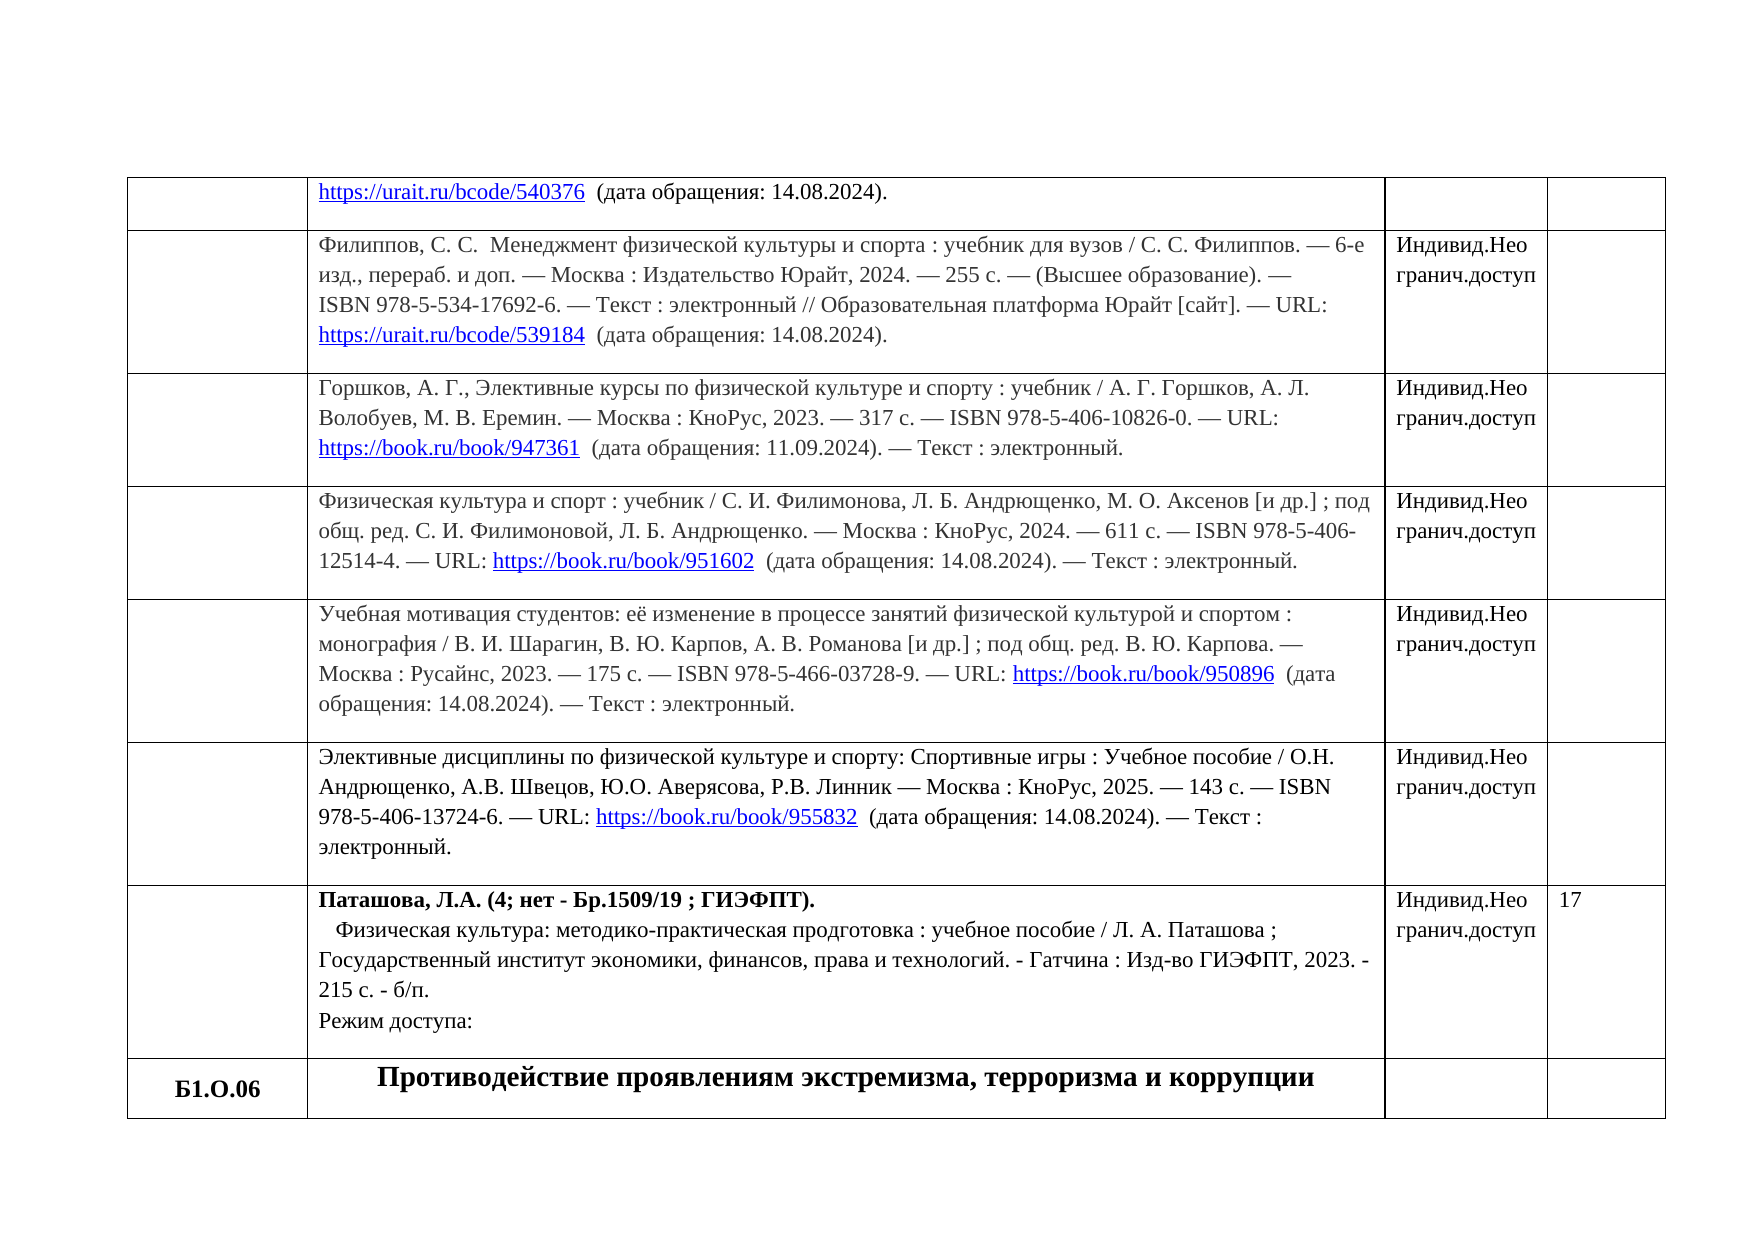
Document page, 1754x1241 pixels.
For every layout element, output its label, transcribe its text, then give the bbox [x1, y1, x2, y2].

table_cell [128, 374, 307, 486]
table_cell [1386, 178, 1547, 230]
table_cell Индивид.Неогранич.доступ [1386, 487, 1547, 599]
table_cell [1548, 231, 1665, 373]
table_cell Учебная мотивация студентов: её изменение в процессе занятий физической культурой и спортом : монография / В. И. Шарагин, В. Ю. Карпов, А. В. Романова [и др.] ; под общ. ред. В. Ю. Карпова. — Москва : Русайнс, 2023. — 175 с. — ISBN 978-5-466-03728-9. — URL: https://book.ru/book/950896 (дата обращения: 14.08.2024). — Текст : электронный. [308, 600, 1384, 742]
table_cell Б1.О.06 [128, 1059, 307, 1118]
table_cell [1548, 487, 1665, 599]
table_cell [1386, 1059, 1547, 1118]
table_cell Филиппов, С. С. Менеджмент физической культуры и спорта : учебник для вузов / С. С. Филиппов. — 6-е изд., перераб. и доп. — Москва : Издательство Юрайт, 2024. — 255 с. — (Высшее образование). — ISBN 978-5-534-17692-6. — Текст : электронный // Образовательная платформа Юрайт [сайт]. — URL: https://urait.ru/bcode/539184 (дата обращения: 14.08.2024). [308, 231, 1384, 373]
table_cell [128, 886, 307, 1058]
table_cell Противодействие проявлениям экстремизма, терроризма и коррупции [308, 1059, 1384, 1118]
table_cell [1548, 600, 1665, 742]
table_cell Индивид.Неогранич.доступ [1386, 374, 1547, 486]
table_cell Индивид.Неогранич.доступ [1386, 231, 1547, 373]
table_cell [128, 487, 307, 599]
table_cell Индивид.Неогранич.доступ [1386, 743, 1547, 885]
table_cell Индивид.Неогранич.доступ [1386, 600, 1547, 742]
table_cell [128, 231, 307, 373]
table_cell [1548, 1059, 1665, 1118]
table_cell 17 [1548, 886, 1665, 1058]
table_cell Паташова, Л.А. (4; нет - Бр.1509/19 ; ГИЭФПТ). Физическая культура: методико-практическая продготовка : учебное пособие / Л. А. Паташова ; Государственный институт экономики, финансов, права и технологий. - Гатчина : Изд-во ГИЭФПТ, 2023. - 215 с. - б/п. Режим доступа: [308, 886, 1384, 1058]
table_cell Индивид.Неогранич.доступ [1386, 886, 1547, 1058]
table_cell [128, 178, 307, 230]
table_cell [1548, 743, 1665, 885]
table_cell [1548, 374, 1665, 486]
table_cell Элективные дисциплины по физической культуре и спорту: Спортивные игры : Учебное пособие / О.Н. Андрющенко, А.В. Швецов, Ю.О. Аверясова, Р.В. Линник — Москва : КноРус, 2025. — 143 с. — ISBN 978-5-406-13724-6. — URL: https://book.ru/book/955832 (дата обращения: 14.08.2024). — Текст : электронный. [308, 743, 1384, 885]
table_cell Горшков, А. Г., Элективные курсы по физической культуре и спорту : учебник / А. Г. Горшков, А. Л. Волобуев, М. В. Еремин. — Москва : КноРус, 2023. — 317 с. — ISBN 978-5-406-10826-0. — URL: https://book.ru/book/947361 (дата обращения: 11.09.2024). — Текст : электронный. [308, 374, 1384, 486]
table_cell Физическая культура и спорт : учебник / С. И. Филимонова, Л. Б. Андрющенко, М. О. Аксенов [и др.] ; под общ. ред. С. И. Филимоновой, Л. Б. Андрющенко. — Москва : КноРус, 2024. — 611 с. — ISBN 978-5-406-12514-4. — URL: https://book.ru/book/951602 (дата обращения: 14.08.2024). — Текст : электронный. [308, 487, 1384, 599]
table_cell [128, 600, 307, 742]
table_cell [128, 743, 307, 885]
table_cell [308, 178, 1384, 230]
table_cell [1548, 178, 1665, 230]
